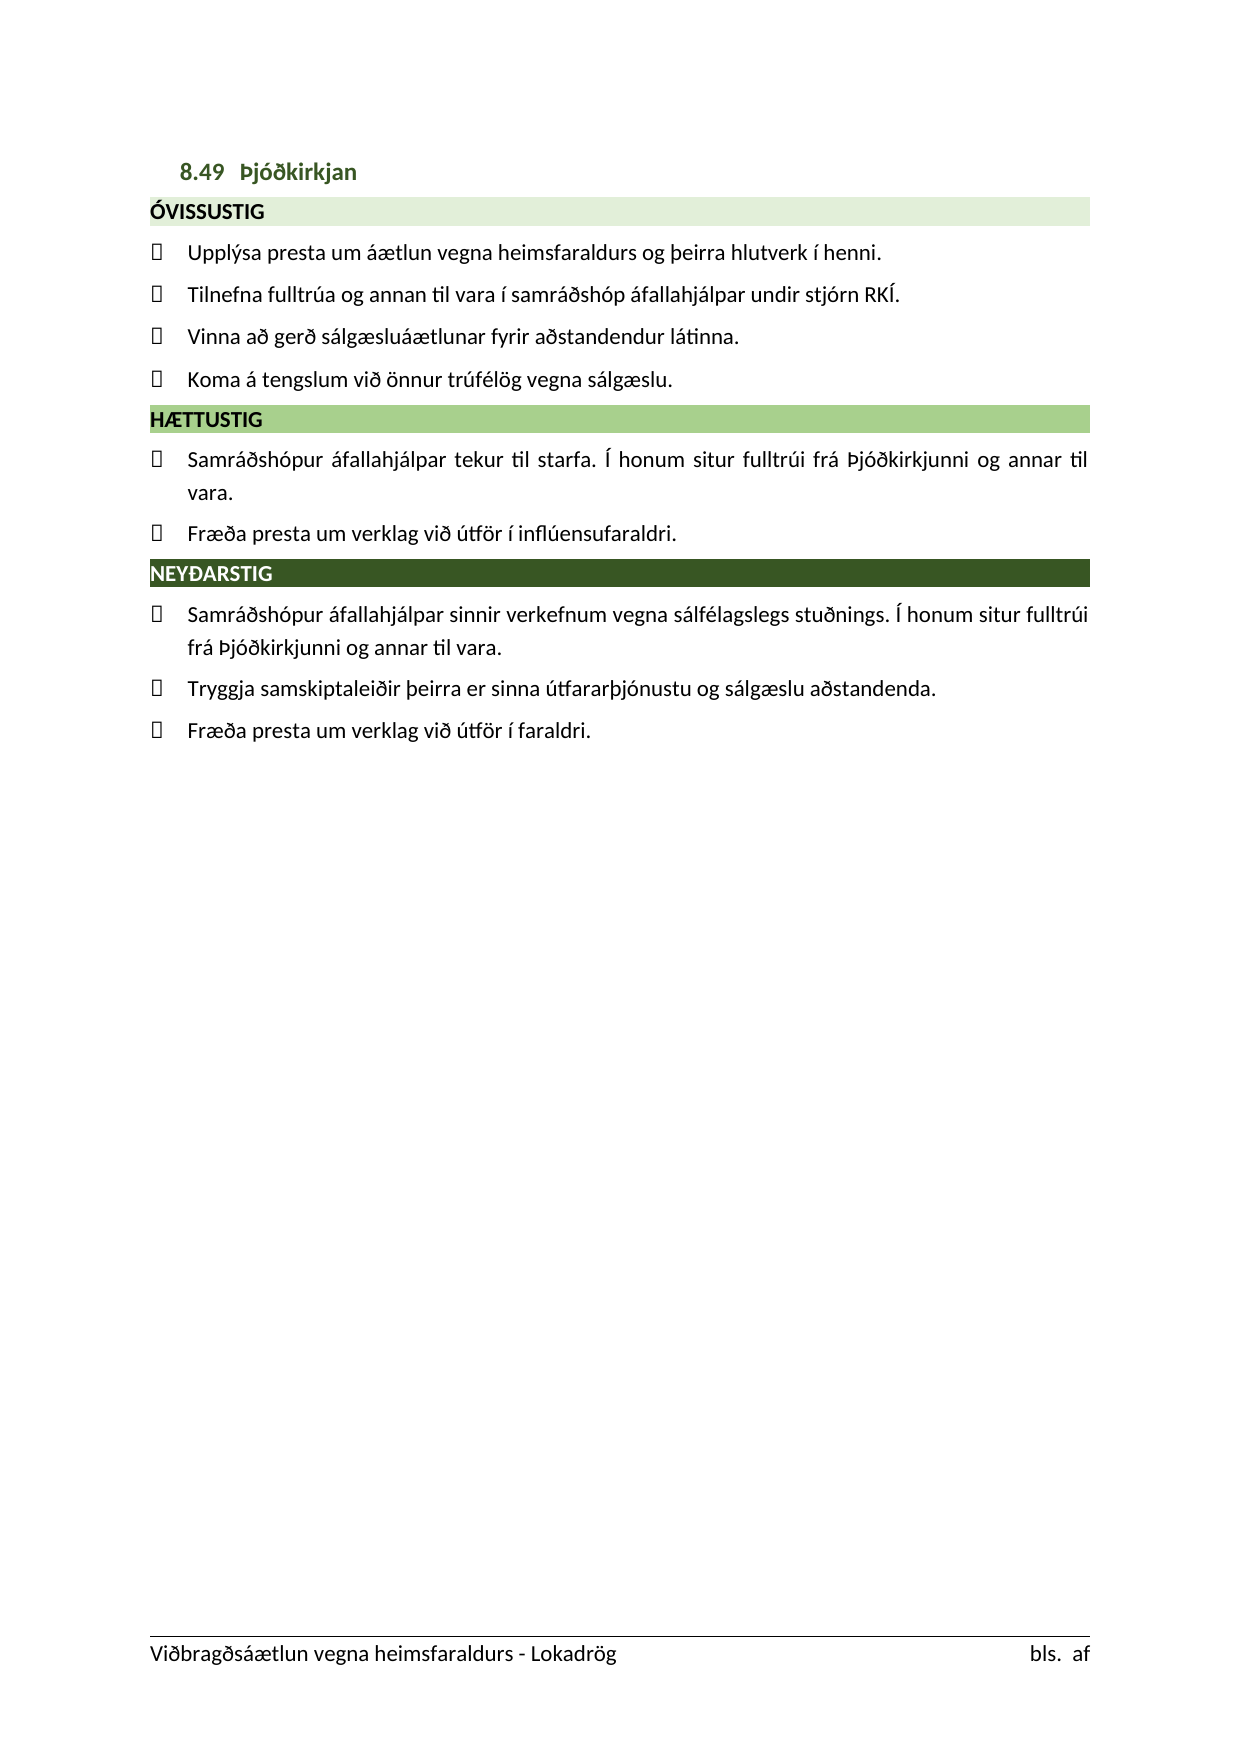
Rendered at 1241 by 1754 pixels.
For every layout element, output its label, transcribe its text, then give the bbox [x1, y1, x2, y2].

list Samráðshópur áfallahjálpar tekur til starfa. Í honum situr fulltrúi frá Þjóðkirkjunni og annar til vara. [150, 443, 1090, 507]
text neyðarstig [150, 559, 1090, 587]
text Þjóðkirkjan [179, 156, 1102, 187]
list Koma á tengslum við önnur trúfélög vegna sálgæslu. [150, 362, 1090, 394]
text hættustig [150, 405, 1090, 433]
list Upplýsa presta um áætlun vegna heimsfaraldurs og þeirra hlutverk í henni. [150, 236, 1090, 267]
list Tryggja samskiptaleiðir þeirra er sinna útfararþjónustu og sálgæslu aðstandenda. [150, 671, 1090, 703]
list Samráðshópur áfallahjálpar sinnir verkefnum vegna sálfélagslegs stuðnings. Í honum situr fulltrúi frá Þjóðkirkjunni og annar til vara. [150, 598, 1090, 661]
text óvissustig [150, 197, 1090, 226]
list Fræða presta um verklag við útför í faraldri. [150, 714, 1090, 745]
list Vinna að gerð sálgæsluáætlunar fyrir aðstandendur látinna. [150, 320, 1090, 352]
list Fræða presta um verklag við útför í inflúensufaraldri. [150, 517, 1090, 548]
list Tilnefna fulltrúa og annan til vara í samráðshóp áfallahjálpar undir stjórn RKÍ. [150, 278, 1090, 309]
